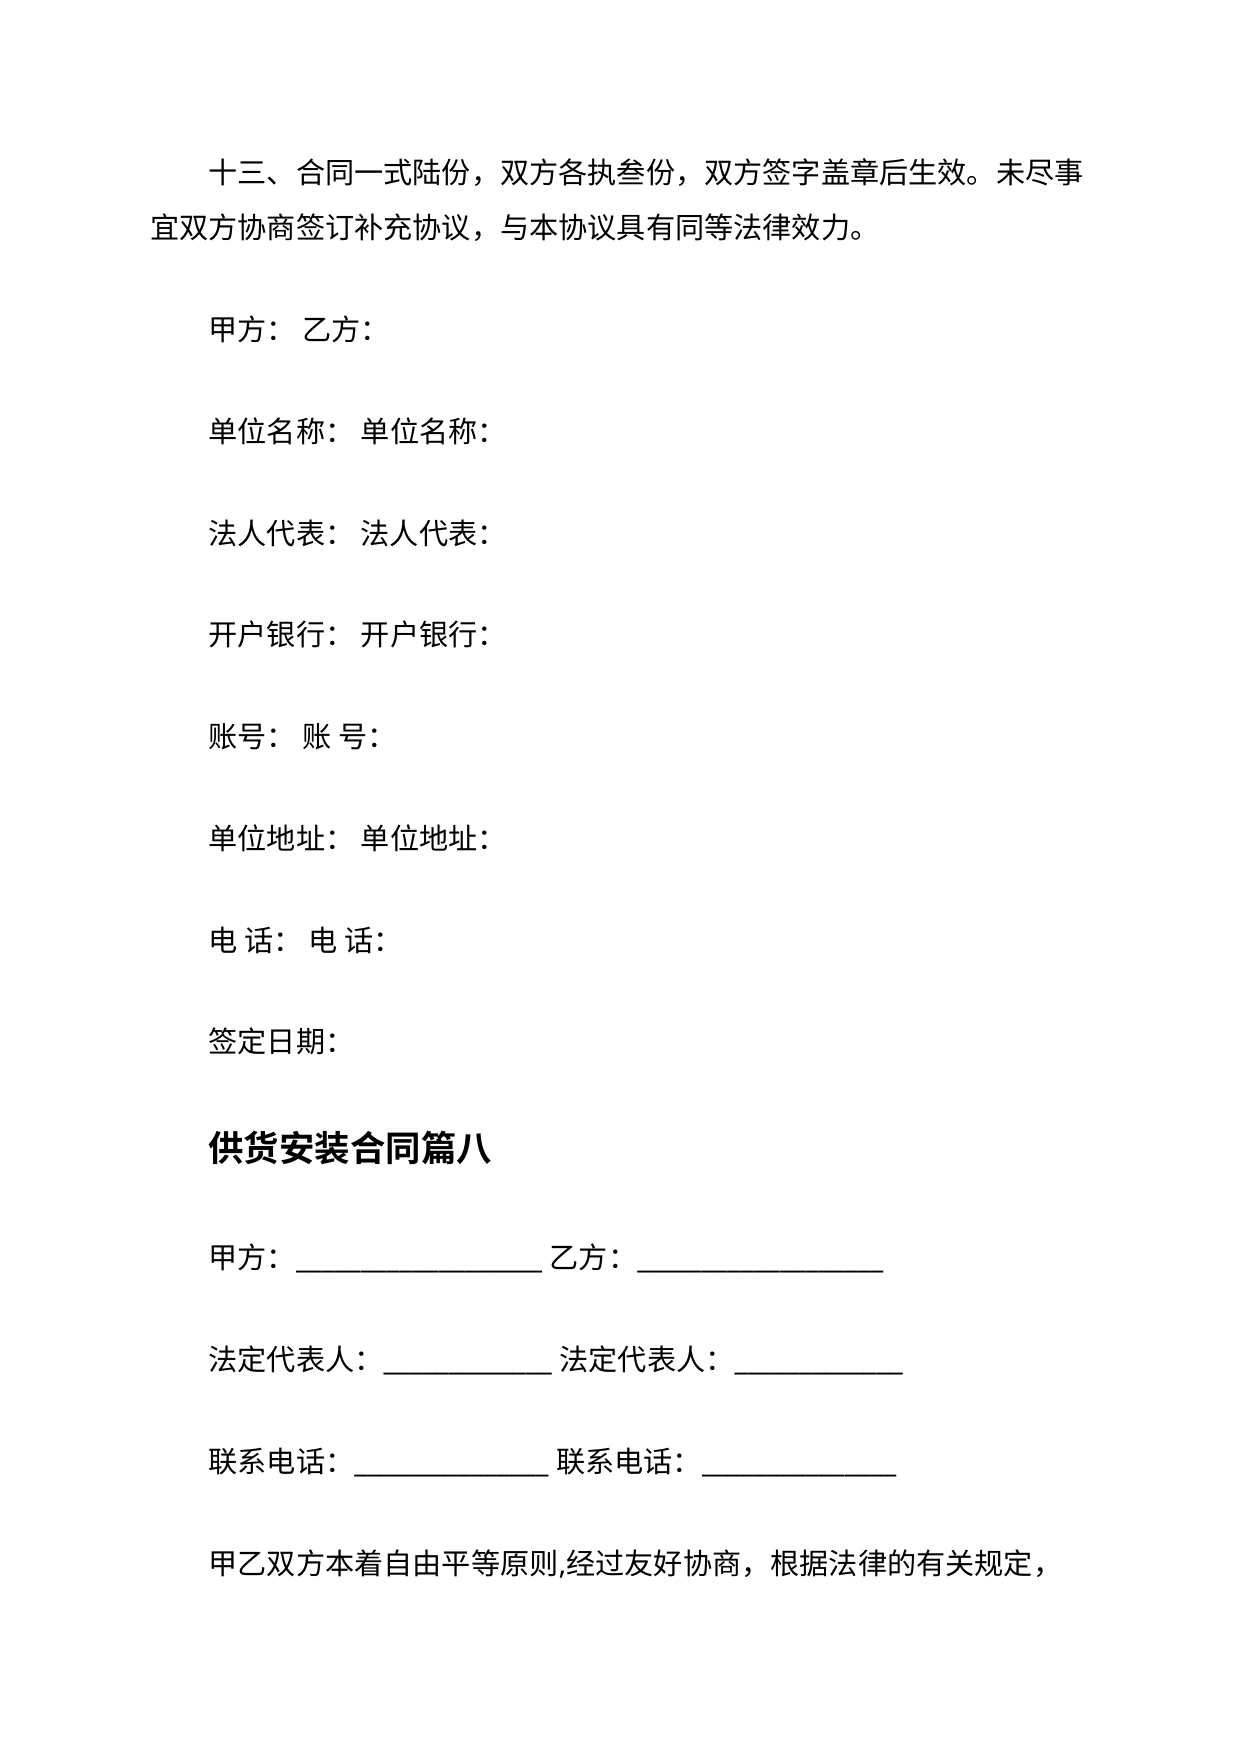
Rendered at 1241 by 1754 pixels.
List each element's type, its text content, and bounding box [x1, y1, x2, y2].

text 单位名称： 单位名称： [150, 408, 1090, 451]
text 账号： 账 号： [150, 714, 1090, 756]
text 联系电话：_______________ 联系电话：_______________ [150, 1438, 1090, 1481]
text 甲方：___________________ 乙方：___________________ [150, 1234, 1090, 1277]
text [150, 1540, 1090, 1583]
text 十三、合同一式陆份，双方各执叁份，双方签字盖章后生效。未尽事宜双方协商签订补充协议，与本协议具有同等法律效力。 [150, 150, 1090, 247]
text 电 话： 电 话： [150, 917, 1090, 959]
text 法定代表人：_____________ 法定代表人：_____________ [150, 1336, 1090, 1379]
text 签定日期： [150, 1019, 1090, 1061]
text 开户银行： 开户银行： [150, 612, 1090, 654]
text 法人代表： 法人代表： [150, 510, 1090, 552]
text 供货安装合同篇八 [150, 1121, 1090, 1172]
text 单位地址： 单位地址： [150, 816, 1090, 858]
text 甲方： 乙方： [150, 307, 1090, 349]
